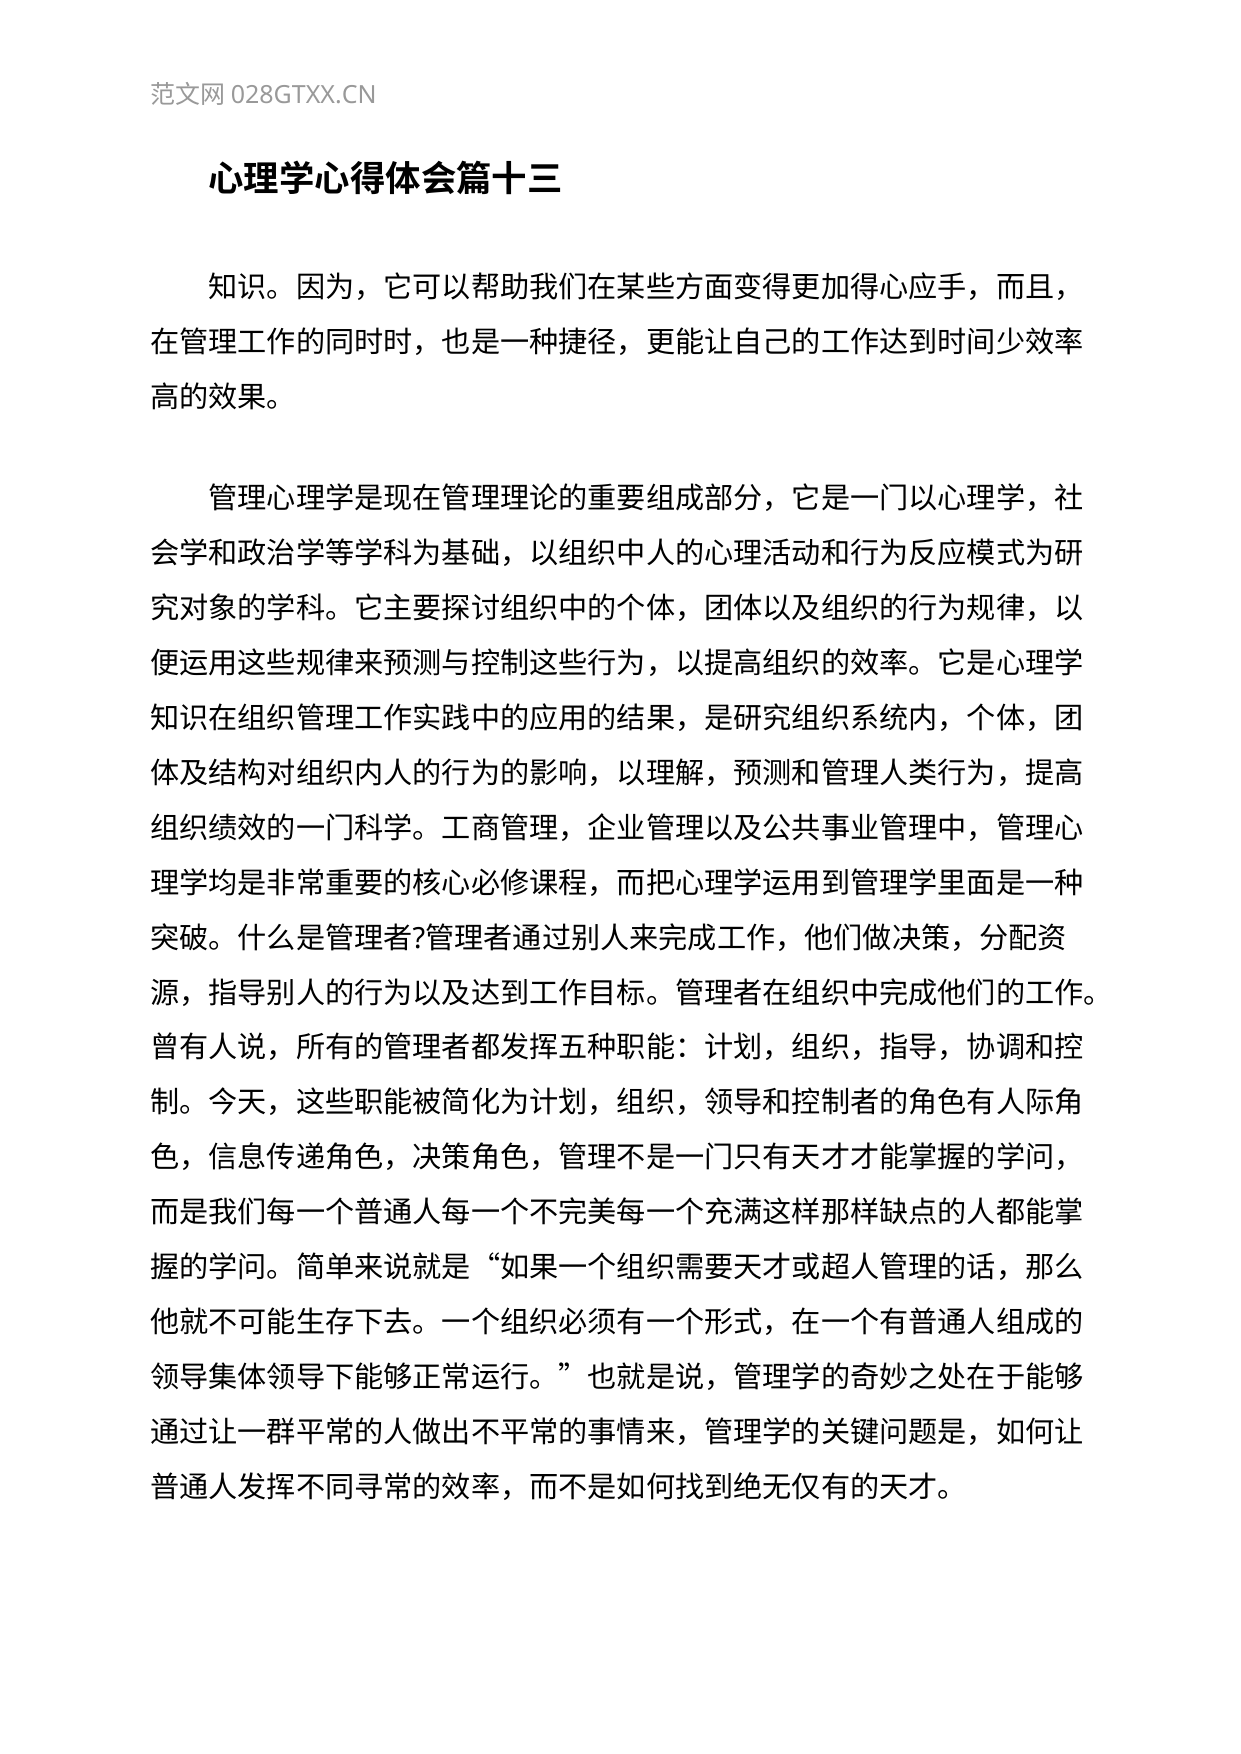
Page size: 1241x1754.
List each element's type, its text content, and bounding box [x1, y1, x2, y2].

text 知识。因为，它可以帮助我们在某些方面变得更加得心应手，而且，在管理工作的同时时，也是一种捷径，更能让自己的工作达到时间少效率高的效果。 [150, 263, 1090, 416]
text 管理心理学是现在管理理论的重要组成部分，它是一门以心理学，社会学和政治学等学科为基础，以组织中人的心理活动和行为反应模式为研究对象的学科。它主要探讨组织中的个体，团体以及组织的行为规律，以便运用这些规律来预测与控制这些行为，以提高组织的效率。它是心理学知识在组织管理工作实践中的应用的结果，是研究组织系统内，个体，团体及结构对组织内人的行为的影响，以理解，预测和管理人类行为，提高组织绩效的一门科学。工商管理，企业管理以及公共事业管理中，管理心理学均是非常重要的核心必修课程，而把心理学运用到管理学里面是一种突破。什么是管理者?管理者通过别人来完成工作，他们做决策，分配资源，指导别人的行为以及达到工作目标。管理者在组织中完成他们的工作。曾有人说，所有的管理者都发挥五种职能：计划，组织，指导，协调和控制。今天，这些职能被简化为计划，组织，领导和控制者的角色有人际角色，信息传递角色，决策角色，管理不是一门只有天才才能掌握的学问，而是我们每一个普通人每一个不完美每一个充满这样那样缺点的人都能掌握的学问。简单来说就是“如果一个组织需要天才或超人管理的话，那么他就不可能生存下去。一个组织必须有一个形式，在一个有普通人组成的领导集体领导下能够正常运行。”也就是说，管理学的奇妙之处在于能够通过让一群平常的人做出不平常的事情来，管理学的关键问题是，如何让普通人发挥不同寻常的效率，而不是如何找到绝无仅有的天才。 [150, 475, 1090, 1506]
text 心理学心得体会篇十三 [150, 150, 1090, 201]
